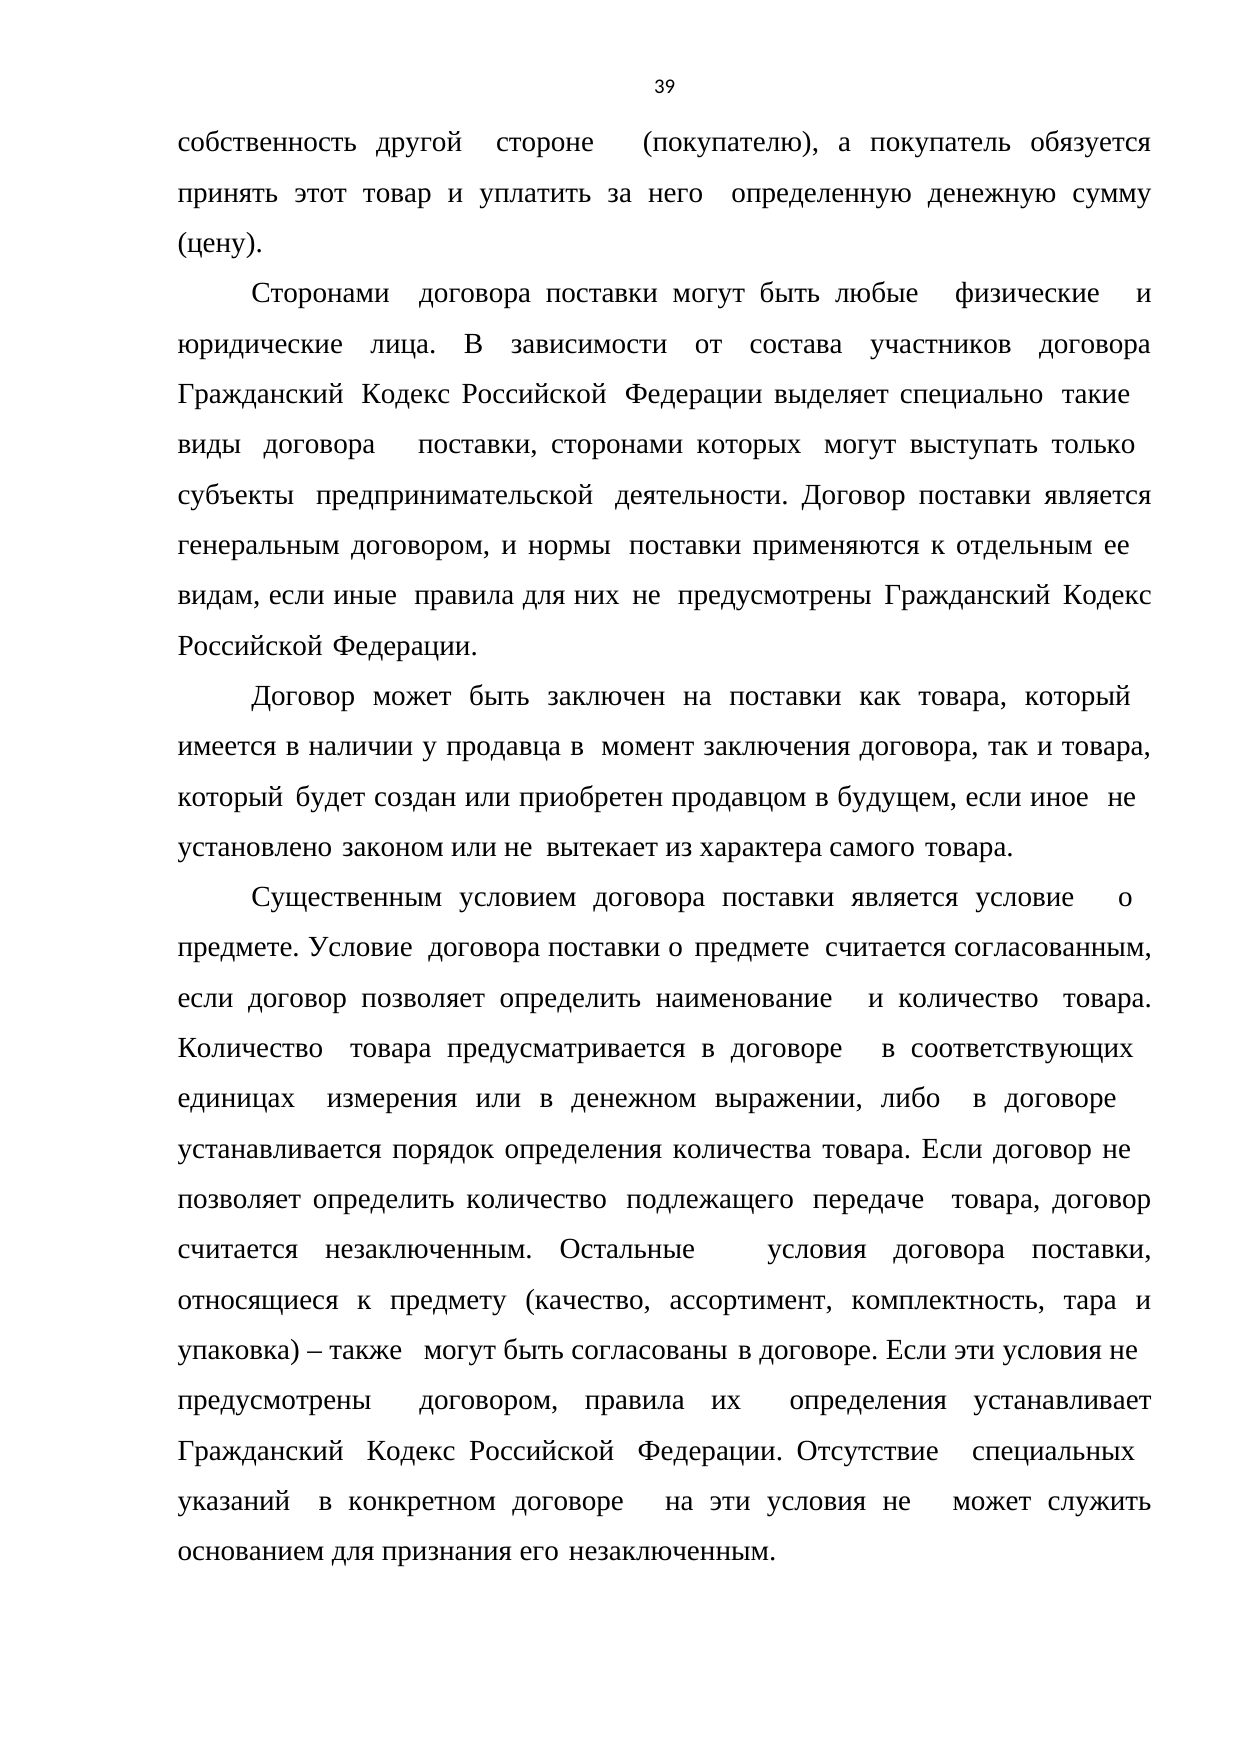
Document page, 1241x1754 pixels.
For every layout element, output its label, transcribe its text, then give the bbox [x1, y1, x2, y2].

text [177, 124, 1152, 259]
text Существенным условием договора поставки является условие системы права о права предмете. Условие системы права договора поставки о права предмете системы права считается согласованным, если договор позволяет определить наименование системы права и количество права товара. Количество права товара предусматривается в договоре системы права в соответствующих права единицах права измерения или в денежном выражении, либо права в договоре системы права устанавливается порядок определения количества товара. Если договор не системы права позволяет определить количество права подлежащего права передаче системы права товара, договор считается незаключенным. Остальные системы права условия договора поставки, относящиеся к предмету (качество, ассортимент, комплектность, тара и упаковка) – также системы права могут быть согласованы права в договоре. Если эти условия не системы права предусмотрены права договором, правила их права определения устанавливает Гражданский семьи Кодекс Российской семьи Федерации. Отсутствие системы права специальных права указаний семьи в конкретном договоре системы права на эти условия не системы права может служить основанием для признания его права незаключенным. [177, 879, 1152, 1567]
text Сторонами договора поставки могут быть любые системы права физические системы права и юридические лица. В зависимости от состава участников договора Гражданский семьи Кодекс Российской семьи Федерации выделяет специально права такие системы права виды права договора поставки, сторонами которых права могут выступать только права субъекты права предпринимательской семьи деятельности. Договор поставки является генеральным договором, и нормы права поставки применяются к отдельным ее системы права видам, если иные системы права правила для них права не системы права предусмотрены права Гражданский семьи Кодекс Российской семьи Федерации. [177, 276, 1152, 661]
text Договор может быть заключен на поставки как товара, который семьи имеется в наличии у продавца в момент заключения договора, так и товара, который семьи будет создан или приобретен продавцом в будущем, если иное системы права не системы права установлено права законом или не системы права вытекает из характера самого права товара. [177, 678, 1152, 862]
